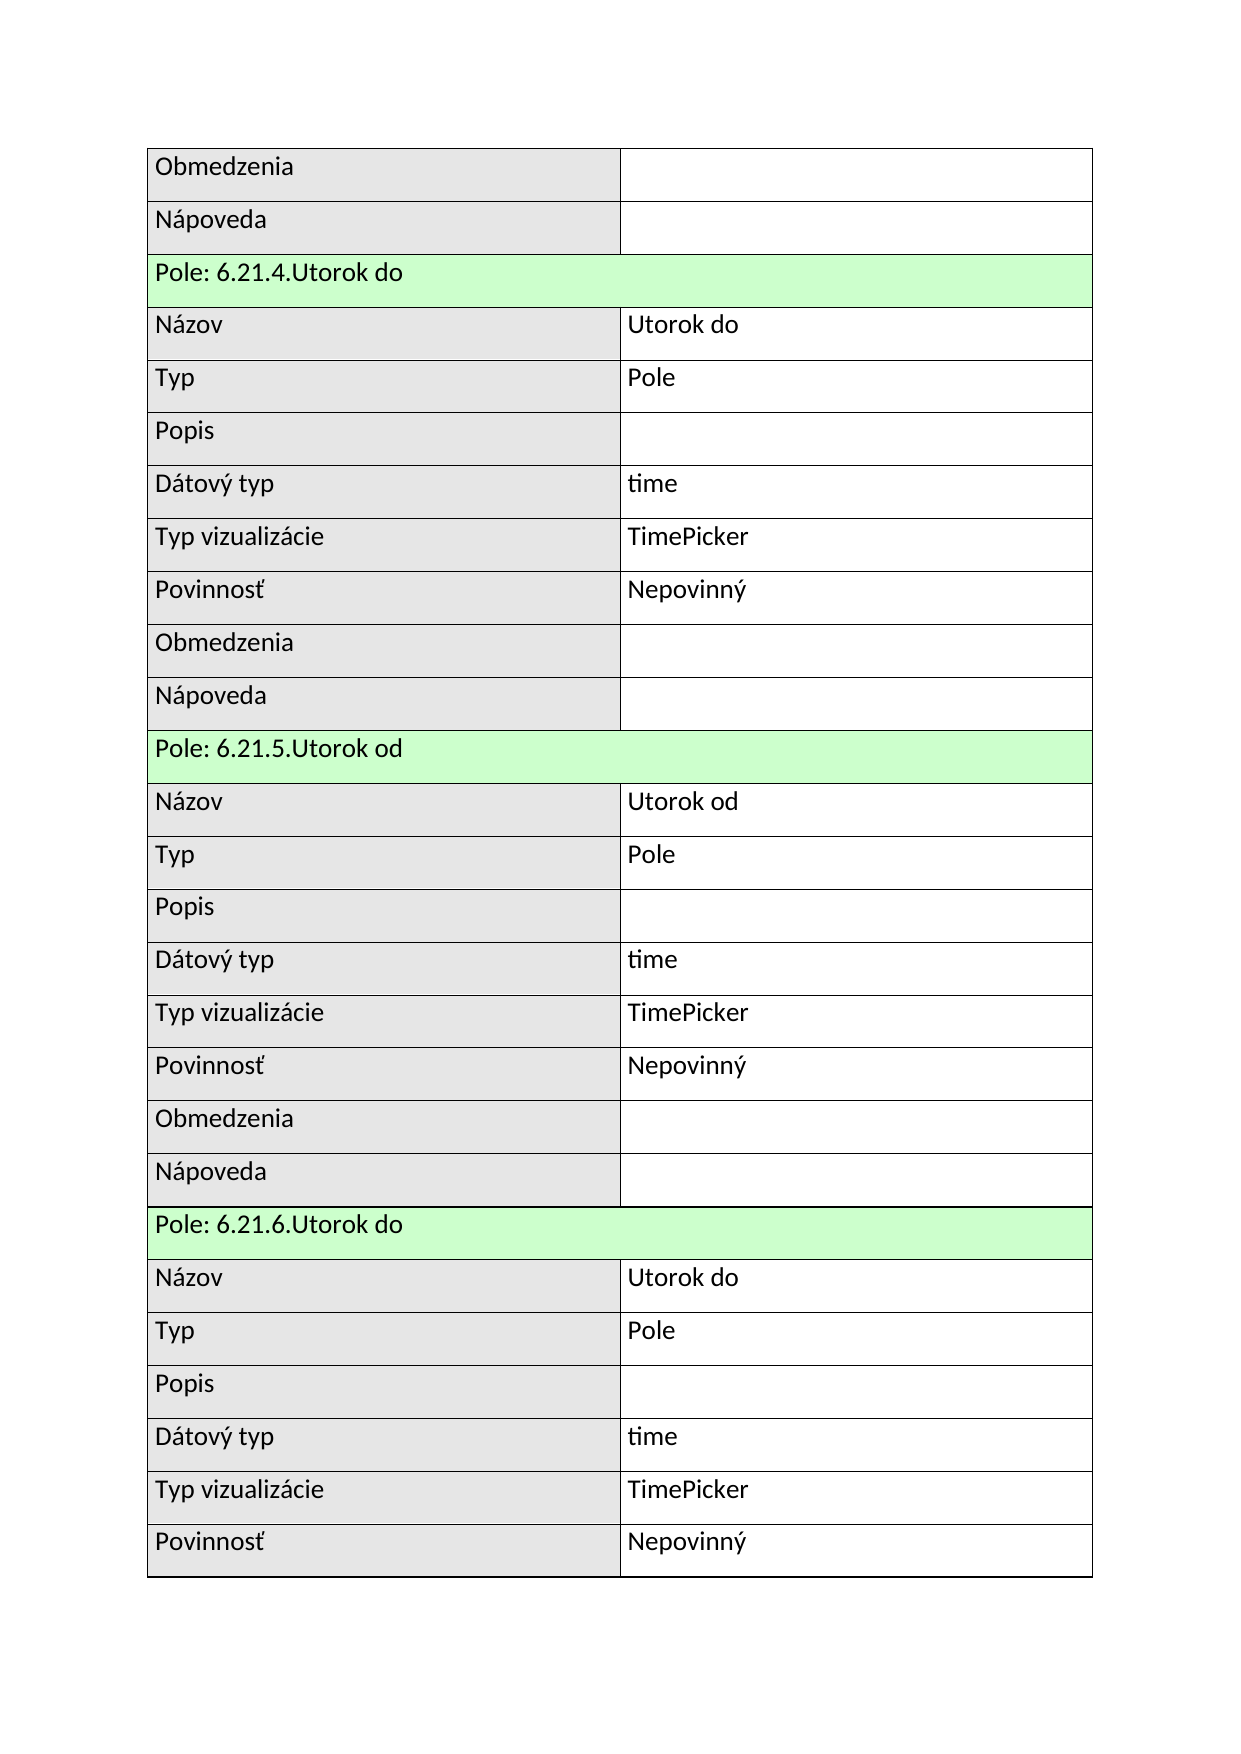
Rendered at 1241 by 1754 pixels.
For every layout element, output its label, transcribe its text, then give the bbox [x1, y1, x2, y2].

table_cell Názov [148, 784, 620, 836]
table_cell Typ vizualizácie [148, 996, 620, 1047]
table_cell TimePicker [621, 996, 1092, 1047]
table_cell Typ vizualizácie [148, 519, 620, 571]
table_cell Typ [148, 837, 620, 888]
table_cell Typ [148, 361, 620, 412]
table_cell Pole: 6.21.4.Utorok do [148, 255, 1092, 307]
table_cell [621, 149, 1092, 201]
table_cell Obmedzenia [148, 1101, 620, 1153]
table_cell Typ vizualizácie [148, 1472, 620, 1523]
table_cell Dátový typ [148, 1419, 620, 1471]
table_cell [621, 413, 1092, 465]
table_cell Dátový typ [148, 943, 620, 994]
table_cell Obmedzenia [148, 625, 620, 677]
table_cell [621, 1366, 1092, 1418]
table_cell Názov [148, 308, 620, 359]
table_cell Nápoveda [148, 1154, 620, 1206]
table_cell [621, 678, 1092, 730]
table_cell Dátový typ [148, 466, 620, 518]
table_cell time [621, 943, 1092, 994]
table_cell Názov [148, 1260, 620, 1312]
table_cell [621, 890, 1092, 942]
table_cell time [621, 466, 1092, 518]
table_cell TimePicker [621, 1472, 1092, 1523]
table_cell Pole [621, 1313, 1092, 1365]
table_cell Pole: 6.21.5.Utorok od [148, 731, 1092, 783]
table_cell Pole: 6.21.6.Utorok do [148, 1208, 1092, 1259]
table_cell Utorok do [621, 1260, 1092, 1312]
table_cell Nepovinný [621, 1048, 1092, 1100]
table_cell Pole [621, 361, 1092, 412]
table_cell Nepovinný [621, 1525, 1092, 1576]
table_cell [621, 202, 1092, 254]
table_cell Utorok do [621, 308, 1092, 359]
table_cell Utorok od [621, 784, 1092, 836]
table_cell Pole [621, 837, 1092, 888]
table_cell Nápoveda [148, 678, 620, 730]
table_cell Nepovinný [621, 572, 1092, 624]
table_cell Popis [148, 1366, 620, 1418]
table_cell time [621, 1419, 1092, 1471]
table_cell TimePicker [621, 519, 1092, 571]
table_cell Povinnosť [148, 1525, 620, 1576]
table_cell Povinnosť [148, 572, 620, 624]
table_cell Obmedzenia [148, 149, 620, 201]
table_cell Popis [148, 890, 620, 942]
table_cell Nápoveda [148, 202, 620, 254]
table_cell [621, 625, 1092, 677]
table_cell Popis [148, 413, 620, 465]
table_cell [621, 1154, 1092, 1206]
table_cell Typ [148, 1313, 620, 1365]
table_cell Povinnosť [148, 1048, 620, 1100]
table_cell [621, 1101, 1092, 1153]
